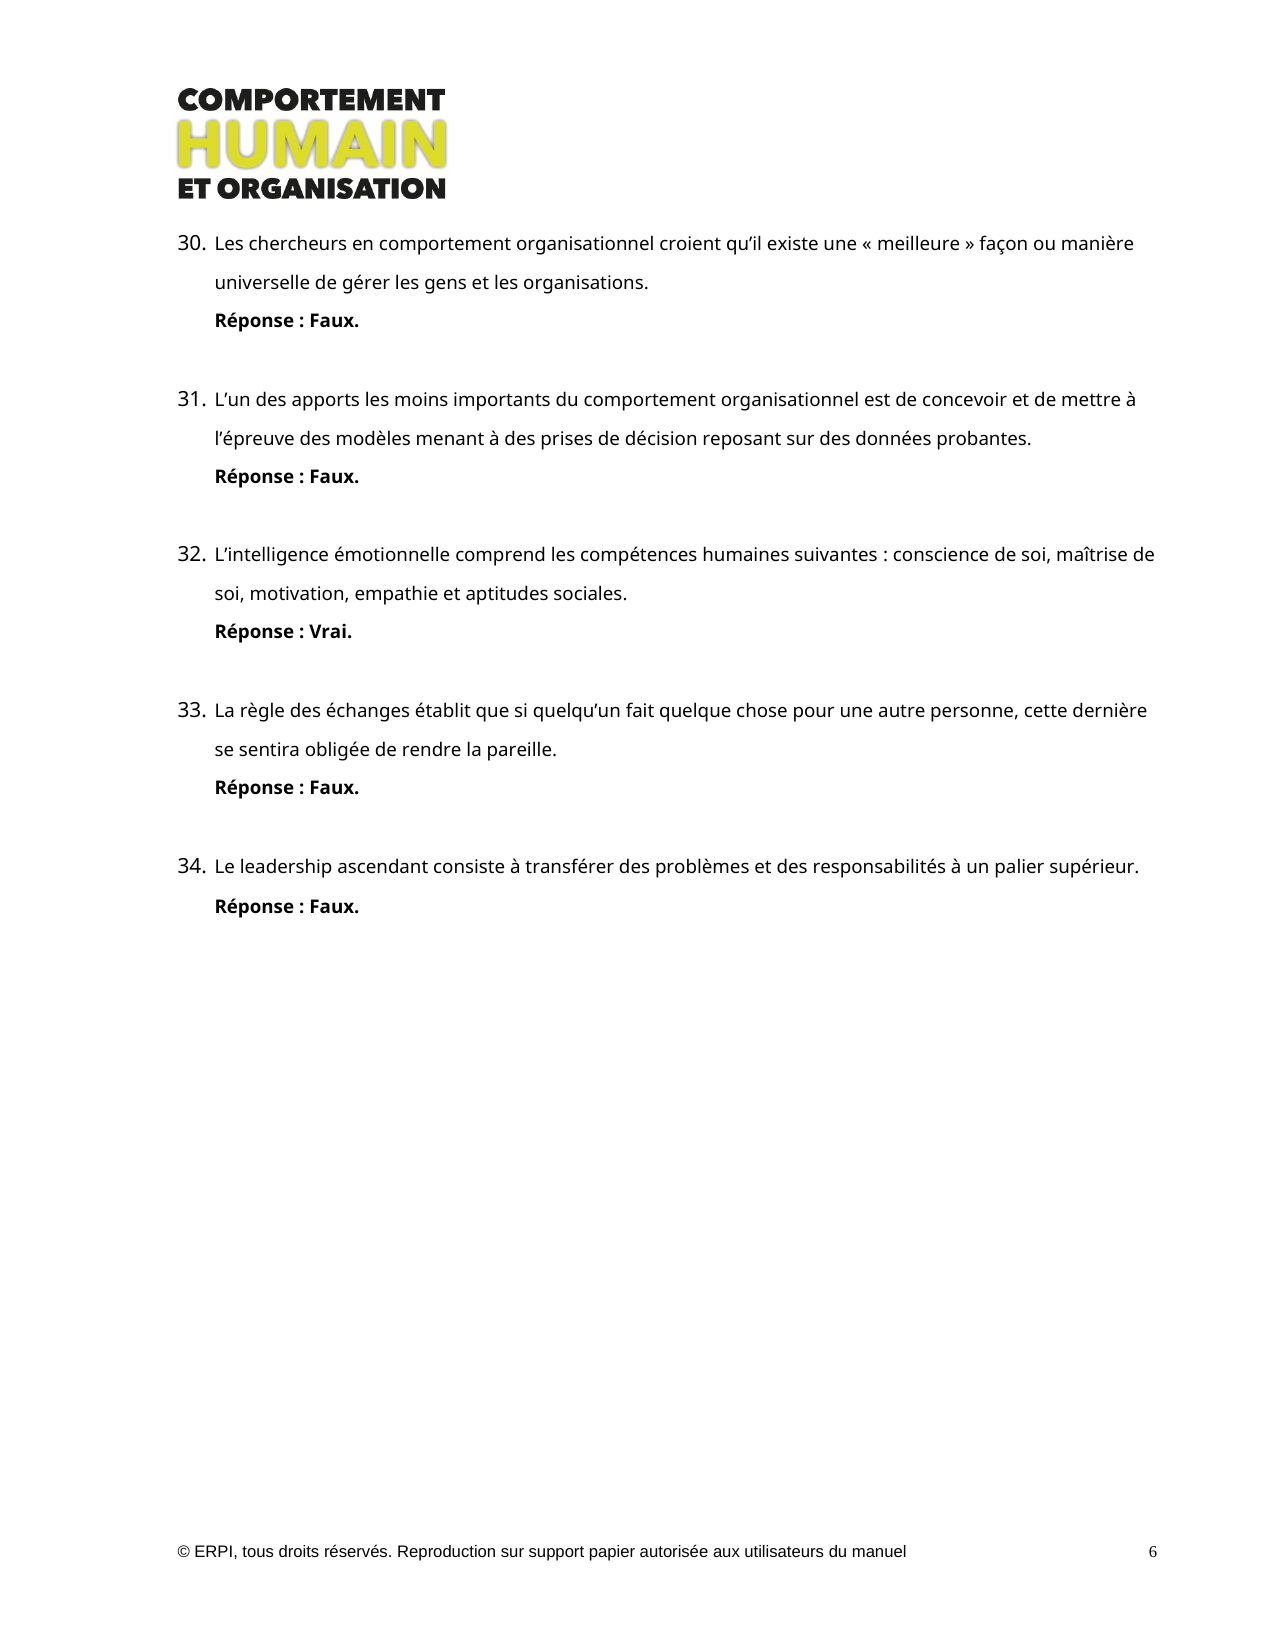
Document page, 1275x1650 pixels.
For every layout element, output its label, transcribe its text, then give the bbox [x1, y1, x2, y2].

list La règle des échanges établit que si quelqu’un fait quelque chose pour une autre personne, cette dernière se sentira obligée de rendre la pareille. [177, 695, 1157, 762]
list Le leadership ascendant consiste à transférer des problèmes et des responsabilités à un palier supérieur. [177, 851, 1157, 879]
text Réponse : Faux. [177, 894, 1157, 919]
text Réponse : Faux. [177, 463, 1157, 488]
picture [159, 88, 464, 199]
text Réponse : Vrai. [177, 619, 1157, 644]
text Réponse : Faux. [177, 775, 1157, 800]
text Réponse : Faux. [177, 307, 1157, 333]
list L’un des apports les moins importants du comportement organisationnel est de concevoir et de mettre à l’épreuve des modèles menant à des prises de décision reposant sur des données probantes. [177, 384, 1157, 450]
list Les chercheurs en comportement organisationnel croient qu’il existe une « meilleure » façon ou manière universelle de gérer les gens et les organisations. [177, 228, 1157, 294]
list L’intelligence émotionnelle comprend les compétences humaines suivantes : conscience de soi, maîtrise de soi, motivation, empathie et aptitudes sociales. [177, 539, 1157, 606]
